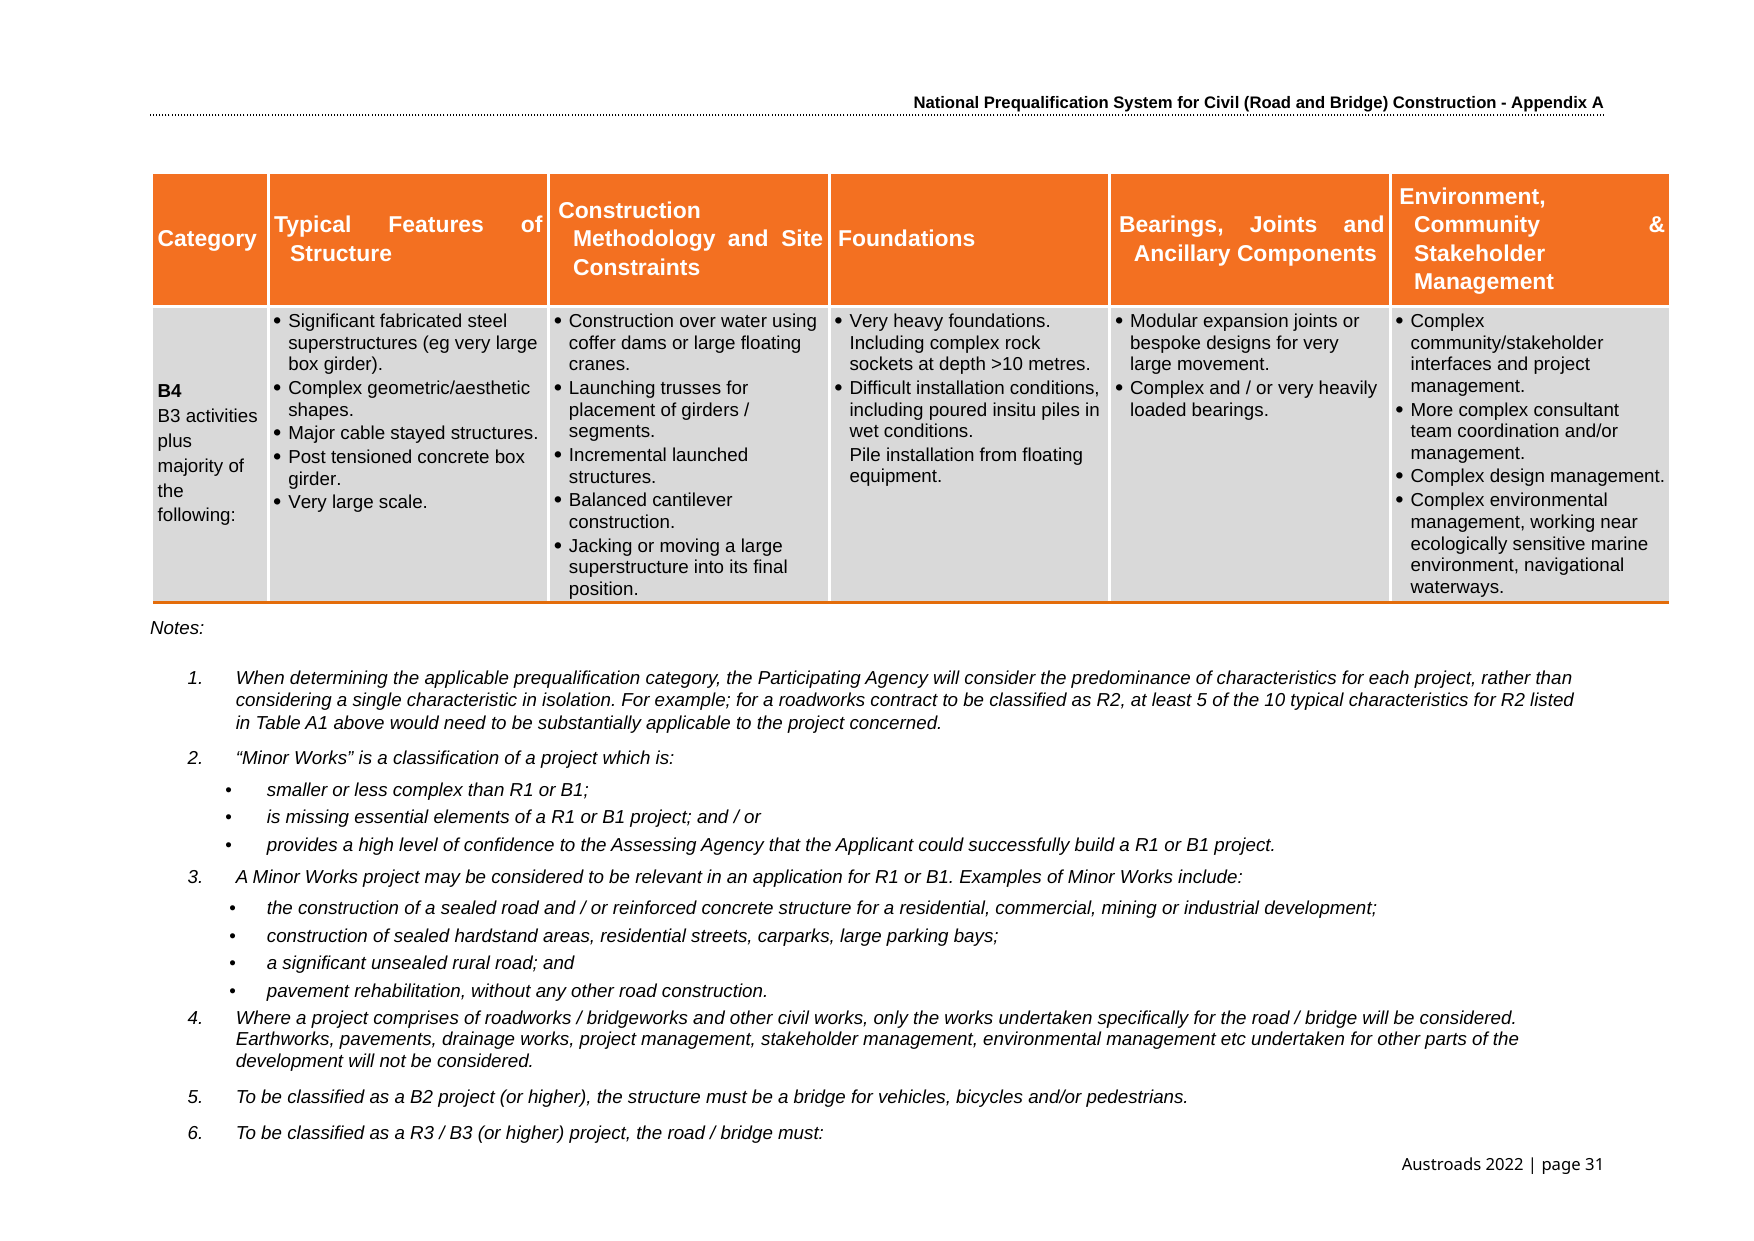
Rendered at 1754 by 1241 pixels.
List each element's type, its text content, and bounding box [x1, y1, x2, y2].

table_cell Construction over water using coffer dams or large floating cranes. Launching trusses for placement of girders / segments. Incremental launched structures. Balanced cantilever construction. Jacking or moving a large superstructure into its final position. [550, 308, 828, 601]
list A Minor Works project may be considered to be relevant in an application for R1 or B1. Examples of Minor Works include: [187, 866, 1593, 888]
table_cell Modular expansion joints or bespoke designs for very large movement. Complex and / or very heavily loaded bearings. [1111, 308, 1389, 601]
list a significant unsealed rural road; and [229, 952, 1593, 974]
table_cell B4 B3 activities plus majority of the following: [153, 308, 267, 601]
list Where a project comprises of roadworks / bridgeworks and other civil works, only the works undertaken specifically for the road / bridge will be considered. Earthworks, pavements, drainage works, project management, stakeholder management, environmental management etc undertaken for other parts of the development will not be considered. [187, 1007, 1593, 1071]
table_header Category [153, 174, 267, 305]
list is missing essential elements of a R1 or B1 project; and / or [225, 806, 1593, 827]
text Notes: [150, 617, 1604, 638]
table_cell Significant fabricated steel superstructures (eg very large box girder). Complex geometric/aesthetic shapes. Major cable stayed structures. Post tensioned concrete box girder. Very large scale. [270, 308, 547, 601]
list the construction of a sealed road and / or reinforced concrete structure for a residential, commercial, mining or industrial development; [229, 897, 1593, 919]
list “Minor Works” is a classification of a project which is: [187, 747, 1593, 769]
list pavement rehabilitation, without any other road construction. [229, 980, 1593, 1001]
list When determining the applicable prequalification category, the Participating Agency will consider the predominance of characteristics for each project, rather than considering a single characteristic in isolation. For example; for a roadworks contract to be classified as R2, at least 5 of the 10 typical characteristics for R2 listed in Table A1 above would need to be substantially applicable to the project concerned. [187, 667, 1593, 733]
list To be classified as a R3 / B3 (or higher) project, the road / bridge must: [187, 1122, 1593, 1143]
list construction of sealed hardstand areas, residential streets, carparks, large parking bays; [229, 925, 1593, 946]
table_header Foundations [831, 174, 1108, 305]
list provides a high level of confidence to the Assessing Agency that the Applicant could successfully build a R1 or B1 project. [225, 833, 1593, 855]
list To be classified as a B2 project (or higher), the structure must be a bridge for vehicles, bicycles and/or pedestrians. [187, 1086, 1593, 1107]
table_header Bearings, Joints and Ancillary Components [1111, 174, 1389, 305]
list smaller or less complex than R1 or B1; [225, 778, 1593, 800]
table_cell Very heavy foundations. Including complex rock sockets at depth >10 metres. Difficult installation conditions, including poured insitu piles in wet conditions. Pile installation from floating equipment. [831, 308, 1108, 601]
table_header Typical Features of Structure [270, 174, 547, 305]
table_header Construction Methodology and Site Constraints [550, 174, 828, 305]
table_cell Complex community/stakeholder interfaces and project management. More complex consultant team coordination and/or management. Complex design management. Complex environmental management, working near ecologically sensitive marine environment, navigational waterways. [1392, 308, 1669, 601]
table_header Environment, Community & Stakeholder Management [1392, 174, 1669, 305]
